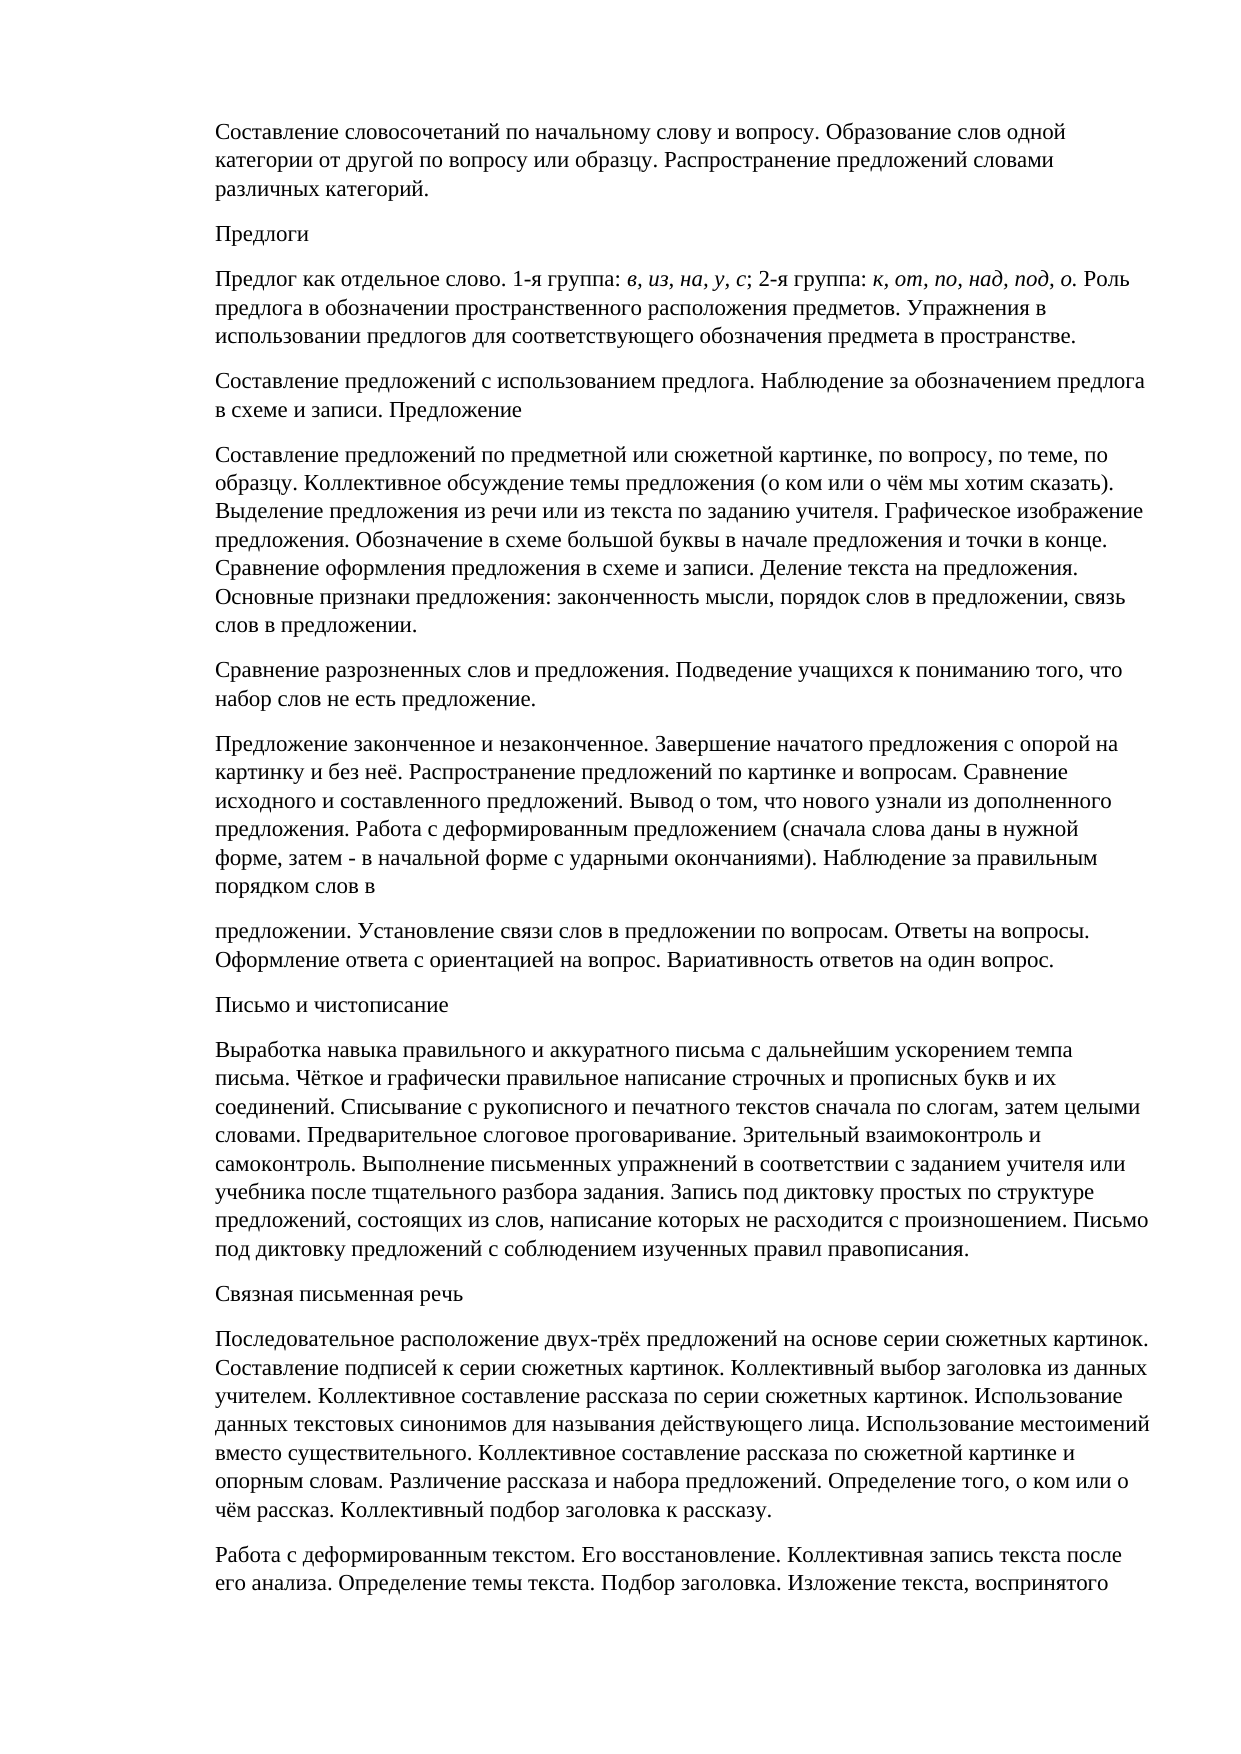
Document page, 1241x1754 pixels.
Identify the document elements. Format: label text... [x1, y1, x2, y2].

text Составление предложений с использованием предлога. Наблюдение за обозначением предлога в схеме и записи. Предложение [215, 367, 1152, 422]
text Последовательное расположение двух-трёх предложений на основе серии сюжетных картинок. Составление подписей к серии сюжетных картинок. Коллективный выбор заголовка из данных учителем. Коллективное составление рассказа по серии сюжетных картинок. Использование данных текстовых синонимов для называния действующего лица. Использование местоимений вместо существительного. Коллективное составление рассказа по сюжетной картинке и опорным словам. Различение рассказа и набора предложений. Определение того, о ком или о чём рассказ. Коллективный подбор заголовка к рассказу. [215, 1325, 1152, 1522]
text Предложение законченное и незаконченное. Завершение начатого предложения с опорой на картинку и без неё. Распространение предложений по картинке и вопросам. Сравнение исходного и составленного предложений. Вывод о том, что нового узнали из дополненного предложения. Работа с деформированным предложением (сначала слова даны в нужной форме, затем - в начальной форме с ударными окончаниями). Наблюдение за правильным порядком слов в [215, 730, 1152, 898]
text Составление предложений по предметной или сюжетной картинке, по вопросу, по теме, по образцу. Коллективное обсуждение темы предложения (о ком или о чём мы хотим сказать). Выделение предложения из речи или из текста по заданию учителя. Графическое изображение предложения. Обозначение в схеме большой буквы в начале предложения и точки в конце. Сравнение оформления предложения в схеме и записи. Деление текста на предложения. Основные признаки предложения: законченность мысли, порядок слов в предложении, связь слов в предложении. [215, 441, 1152, 638]
text Выработка навыка правильного и аккуратного письма с дальнейшим ускорением темпа письма. Чёткое и графически правильное написание строчных и прописных букв и их соединений. Списывание с рукописного и печатного текстов сначала по слогам, затем целыми словами. Предварительное слоговое проговаривание. Зрительный взаимоконтроль и самоконтроль. Выполнение письменных упражнений в соответствии с заданием учителя или учебника после тщательного разбора задания. Запись под диктовку простых по структуре предложений, состоящих из слов, написание которых не расходится с произношением. Письмо под диктовку предложений с соблюдением изученных правил правописания. [215, 1036, 1152, 1261]
text предложении. Установление связи слов в предложении по вопросам. Ответы на вопросы. Оформление ответа с ориентацией на вопрос. Вариативность ответов на один вопрос. [215, 917, 1152, 972]
text Предлоги [215, 220, 1152, 246]
text Сравнение разрозненных слов и предложения. Подведение учащихся к пониманию того, что набор слов не есть предложение. [215, 656, 1152, 711]
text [215, 118, 1152, 201]
text Предлог как отдельное слово. 1-я группа: в, из, на, у, с; 2-я группа: к, от, по, над, под, о. Роль предлога в обозначении пространственного расположения предметов. Упражнения в использовании предлогов для соответствующего обозначения предмета в пространстве. [215, 265, 1152, 348]
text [215, 1541, 1152, 1596]
text Связная письменная речь [215, 1280, 1152, 1306]
text Письмо и чистописание [215, 991, 1152, 1017]
